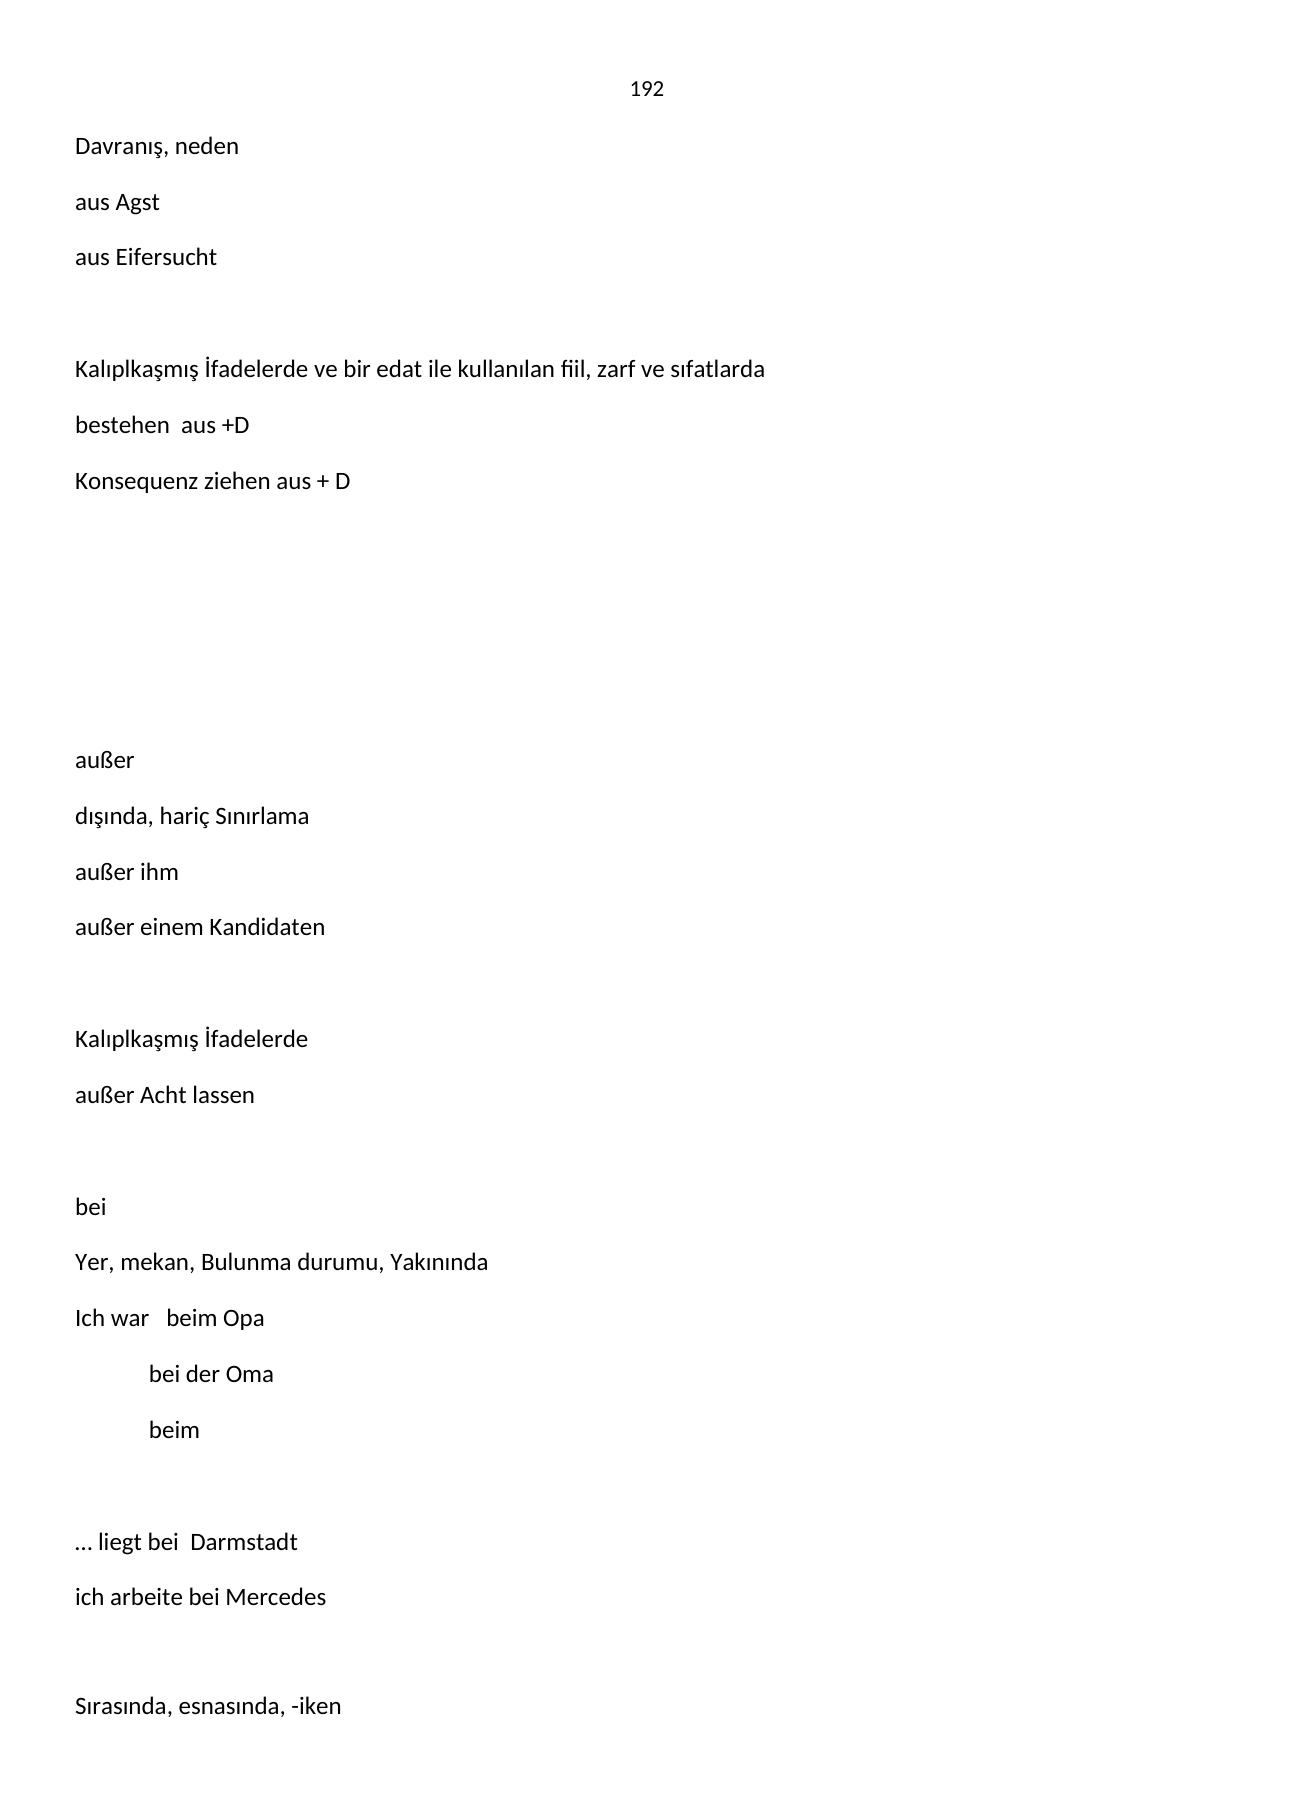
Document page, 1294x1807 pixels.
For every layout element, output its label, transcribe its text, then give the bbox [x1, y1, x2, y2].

text außer ihm [75, 856, 1218, 886]
text Ich war beim Opa [75, 1302, 1218, 1333]
text Yer, mekan, Bulunma durumu, Yakınında [75, 1246, 1218, 1277]
text … liegt bei Darmstadt [75, 1526, 1218, 1556]
text bei [75, 1191, 1218, 1221]
text Kalıplkaşmış İfadelerde ve bir edat ile kullanılan fiil, zarf ve sıfatlarda [75, 353, 1218, 384]
text Kalıplkaşmış İfadelerde [75, 1023, 1218, 1054]
text bei der Oma [75, 1358, 1218, 1389]
text bestehen aus +D [75, 409, 1218, 439]
text Konsequenz ziehen aus + D [75, 465, 1218, 495]
text aus Agst [75, 186, 1218, 216]
text Davranış, neden [75, 130, 1218, 160]
text außer einem Kandidaten [75, 911, 1218, 942]
text dışında, hariç Sınırlama [75, 800, 1218, 830]
text außer [75, 744, 1218, 774]
text außer Acht lassen [75, 1079, 1218, 1109]
text beim [75, 1414, 1218, 1444]
text aus Eifersucht [75, 241, 1218, 272]
text ich arbeite bei Mercedes [75, 1581, 1218, 1612]
text Sırasında, esnasında, -iken [75, 1690, 1218, 1721]
